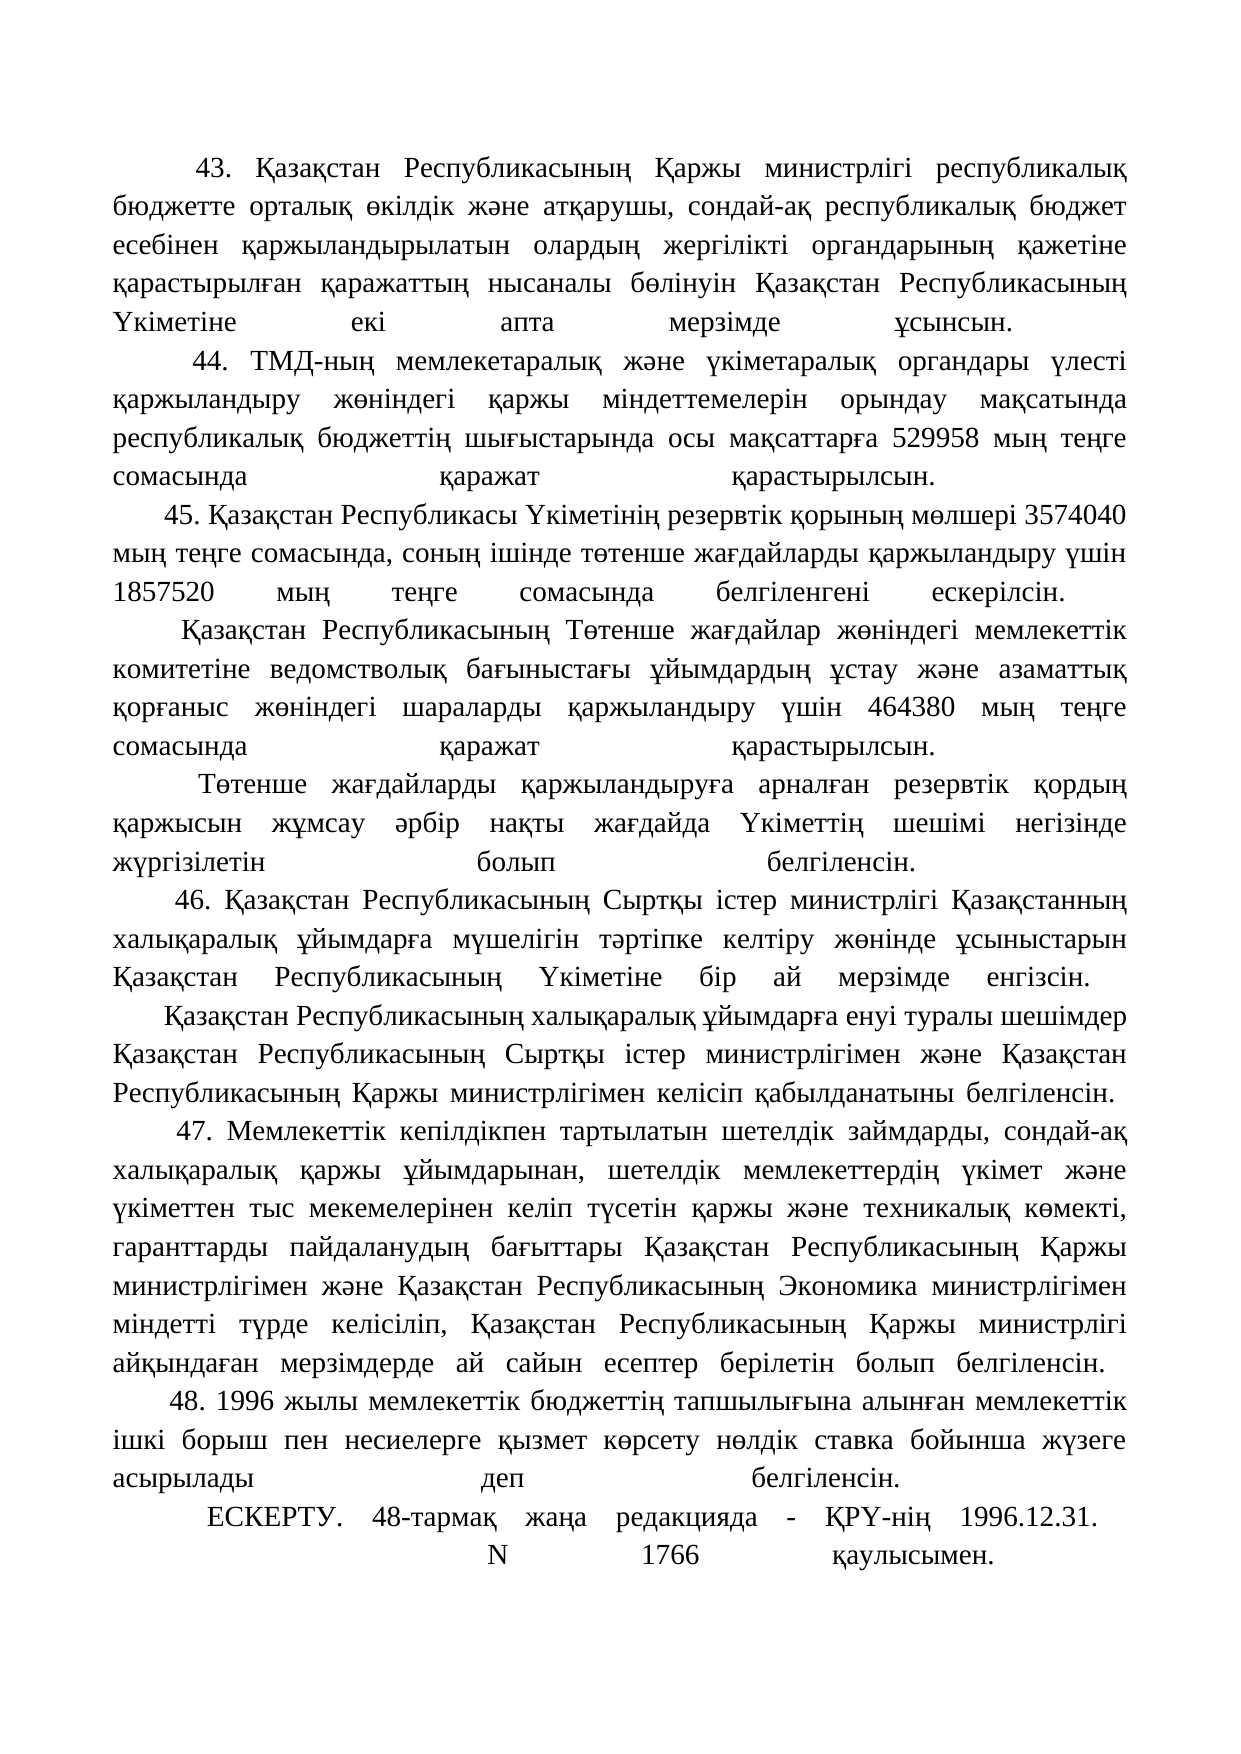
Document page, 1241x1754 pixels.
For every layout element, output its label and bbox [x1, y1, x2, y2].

text [112, 150, 1128, 1571]
